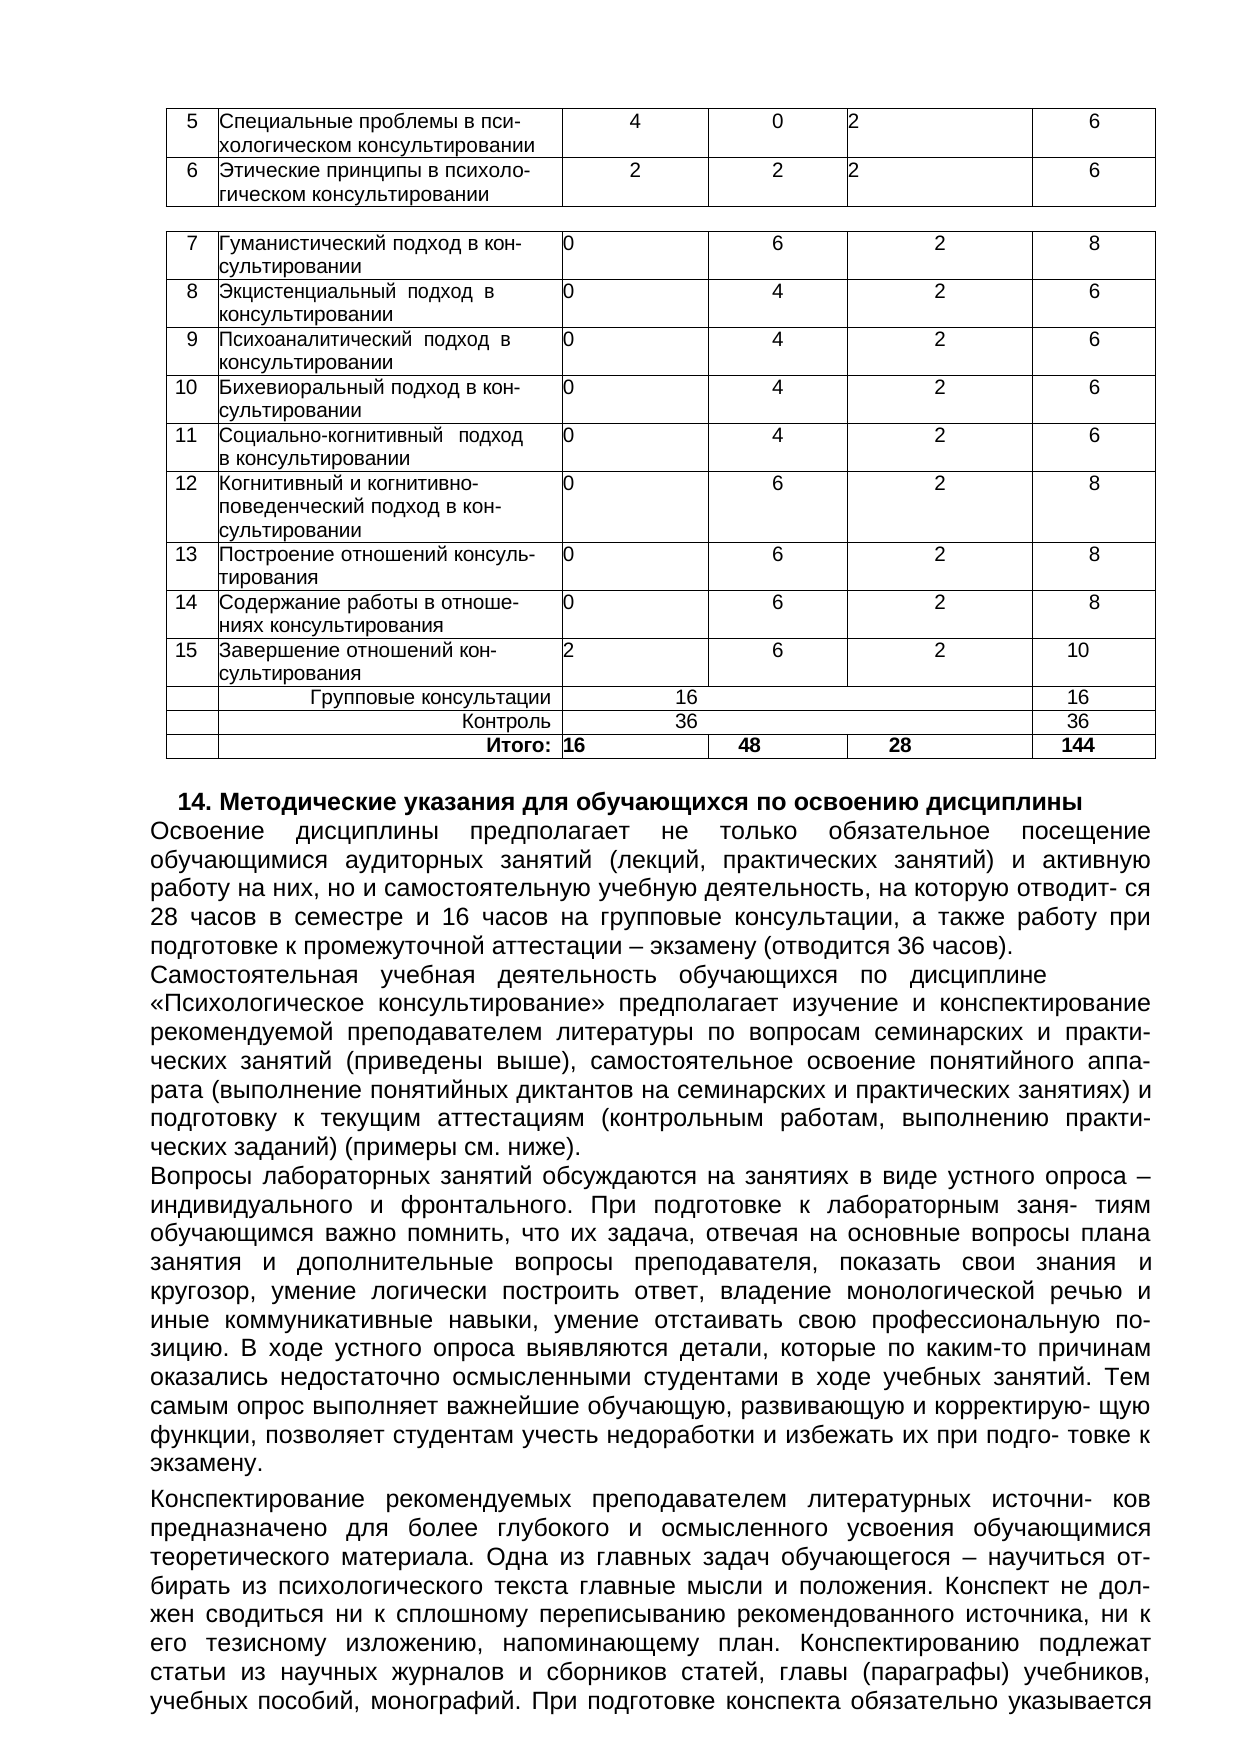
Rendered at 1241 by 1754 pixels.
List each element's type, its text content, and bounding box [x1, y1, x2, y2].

table_cell 36 [1033, 711, 1155, 734]
table_cell 0 [563, 376, 708, 423]
table_cell 10 [167, 376, 218, 423]
table_cell Экцистенциальный подход в консультировании [219, 280, 562, 327]
text «Психологическое консультирование» предполагает изучение и конспектирование рекомендуемой преподавателем литературы по вопросам семинарских и практи- ческих занятий (приведены выше), самостоятельное освоение понятийного аппа- рата (выполнение понятийных диктантов на семинарских и практических занятиях) и подготовку к текущим аттестациям (контрольным работам, выполнению практи- ческих заданий) (примеры см. ниже). [150, 988, 1152, 1161]
table_cell 0 [563, 280, 708, 327]
table_cell 8 [167, 280, 218, 327]
table_cell 2 [848, 328, 1032, 375]
table_cell 6 [1033, 328, 1155, 375]
table_cell 4 [709, 280, 847, 327]
table_cell 2 [848, 376, 1032, 423]
text Самостоятельная учебная деятельность обучающихся по дисциплине [150, 959, 1176, 988]
table_cell 28 [848, 735, 1032, 758]
table_cell 6 [167, 158, 218, 206]
table_cell [167, 711, 218, 734]
table_cell 36 [563, 711, 1032, 734]
table_cell 6 [1033, 280, 1155, 327]
table_cell 16 [563, 687, 1032, 710]
table_cell 48 [709, 735, 847, 758]
table_cell Контроль [219, 711, 562, 734]
table_cell 16 [1033, 687, 1155, 710]
table_cell 144 [1033, 735, 1155, 758]
table_cell 14 [167, 591, 218, 638]
table_cell Когнитивный и когнитивно- поведенческий подход в кон- сультировании [219, 472, 562, 542]
table_cell Групповые консультации [219, 687, 562, 710]
table_cell 2 [848, 591, 1032, 638]
table_cell 8 [1033, 472, 1155, 542]
table_cell 2 [563, 639, 708, 686]
table_header 2 [848, 232, 1032, 279]
table_cell Социально-когнитивный подход в консультировании [219, 424, 562, 471]
table_cell 16 [563, 735, 708, 758]
table_cell Специальные проблемы в пси- хологическом консультировании [219, 109, 562, 157]
table_cell Психоаналитический подход в консультировании [219, 328, 562, 375]
table_cell 12 [167, 472, 218, 542]
table_cell [167, 687, 218, 710]
table_cell 6 [1033, 424, 1155, 471]
text Вопросы лабораторных занятий обсуждаются на занятиях в виде устного опроса – индивидуального и фронтального. При подготовке к лабораторным заня- тиям обучающимся важно помнить, что их задача, отвечая на основные вопросы плана занятия и дополнительные вопросы преподавателя, показать свои знания и кругозор, умение логически построить ответ, владение монологической речью и иные коммуникативные навыки, умение отстаивать свою профессиональную по- зицию. В ходе устного опроса выявляются детали, которые по каким-то причинам оказались недостаточно осмысленными студентами в ходе учебных занятий. Тем самым опрос выполняет важнейшие обучающую, развивающую и корректирую- щую функции, позволяет студентам учесть недоработки и избежать их при подго- товке к экзамену. [150, 1161, 1152, 1477]
table_cell 2 [848, 472, 1032, 542]
table_cell 4 [709, 376, 847, 423]
table_cell 11 [167, 424, 218, 471]
table_cell Итого: [219, 735, 562, 758]
table_cell 0 [563, 591, 708, 638]
table_cell 15 [167, 639, 218, 686]
table_cell [167, 735, 218, 758]
table_cell 0 [563, 543, 708, 590]
table_cell 6 [709, 543, 847, 590]
table_cell Этические принципы в психоло- гическом консультировании [219, 158, 562, 206]
table_cell 6 [709, 591, 847, 638]
table_header 0 [563, 232, 708, 279]
table_cell 0 [563, 472, 708, 542]
table_cell 6 [709, 472, 847, 542]
table_cell 8 [1033, 543, 1155, 590]
table_cell 2 [709, 158, 847, 206]
list Методические указания для обучающихся по освоению дисциплины [177, 787, 1176, 816]
table_cell 2 [848, 158, 1032, 206]
table_cell 4 [563, 109, 708, 157]
table_cell 8 [1033, 591, 1155, 638]
table_cell 10 [1033, 639, 1155, 686]
table_cell 13 [167, 543, 218, 590]
table_header 8 [1033, 232, 1155, 279]
table_cell 5 [167, 109, 218, 157]
table_header 6 [709, 232, 847, 279]
table_cell 9 [167, 328, 218, 375]
table_cell 4 [709, 424, 847, 471]
table_header 7 [167, 232, 218, 279]
table_cell 0 [563, 328, 708, 375]
table_cell 0 [709, 109, 847, 157]
table_cell 2 [848, 639, 1032, 686]
table_cell 6 [709, 639, 847, 686]
table_cell Содержание работы в отноше- ниях консультирования [219, 591, 562, 638]
table_cell Завершение отношений кон- сультирования [219, 639, 562, 686]
table_cell 2 [848, 280, 1032, 327]
table_cell 6 [1033, 376, 1155, 423]
table_cell 6 [1033, 158, 1155, 206]
table_cell 0 [563, 424, 708, 471]
text Освоение дисциплины предполагает не только обязательное посещение обучающимися аудиторных занятий (лекций, практических занятий) и активную работу на них, но и самостоятельную учебную деятельность, на которую отводит- ся 28 часов в семестре и 16 часов на групповые консультации, а также работу при подготовке к промежуточной аттестации – экзамену (отводится 36 часов). [150, 816, 1152, 959]
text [150, 1484, 1152, 1714]
table_cell Построение отношений консуль- тирования [219, 543, 562, 590]
table_header Гуманистический подход в кон- сультировании [219, 232, 562, 279]
table_cell Бихевиоральный подход в кон- сультировании [219, 376, 562, 423]
table_cell 6 [1033, 109, 1155, 157]
table_cell 2 [563, 158, 708, 206]
table_cell 2 [848, 424, 1032, 471]
table_cell 2 [848, 109, 1032, 157]
table_cell 4 [709, 328, 847, 375]
table_cell 2 [848, 543, 1032, 590]
